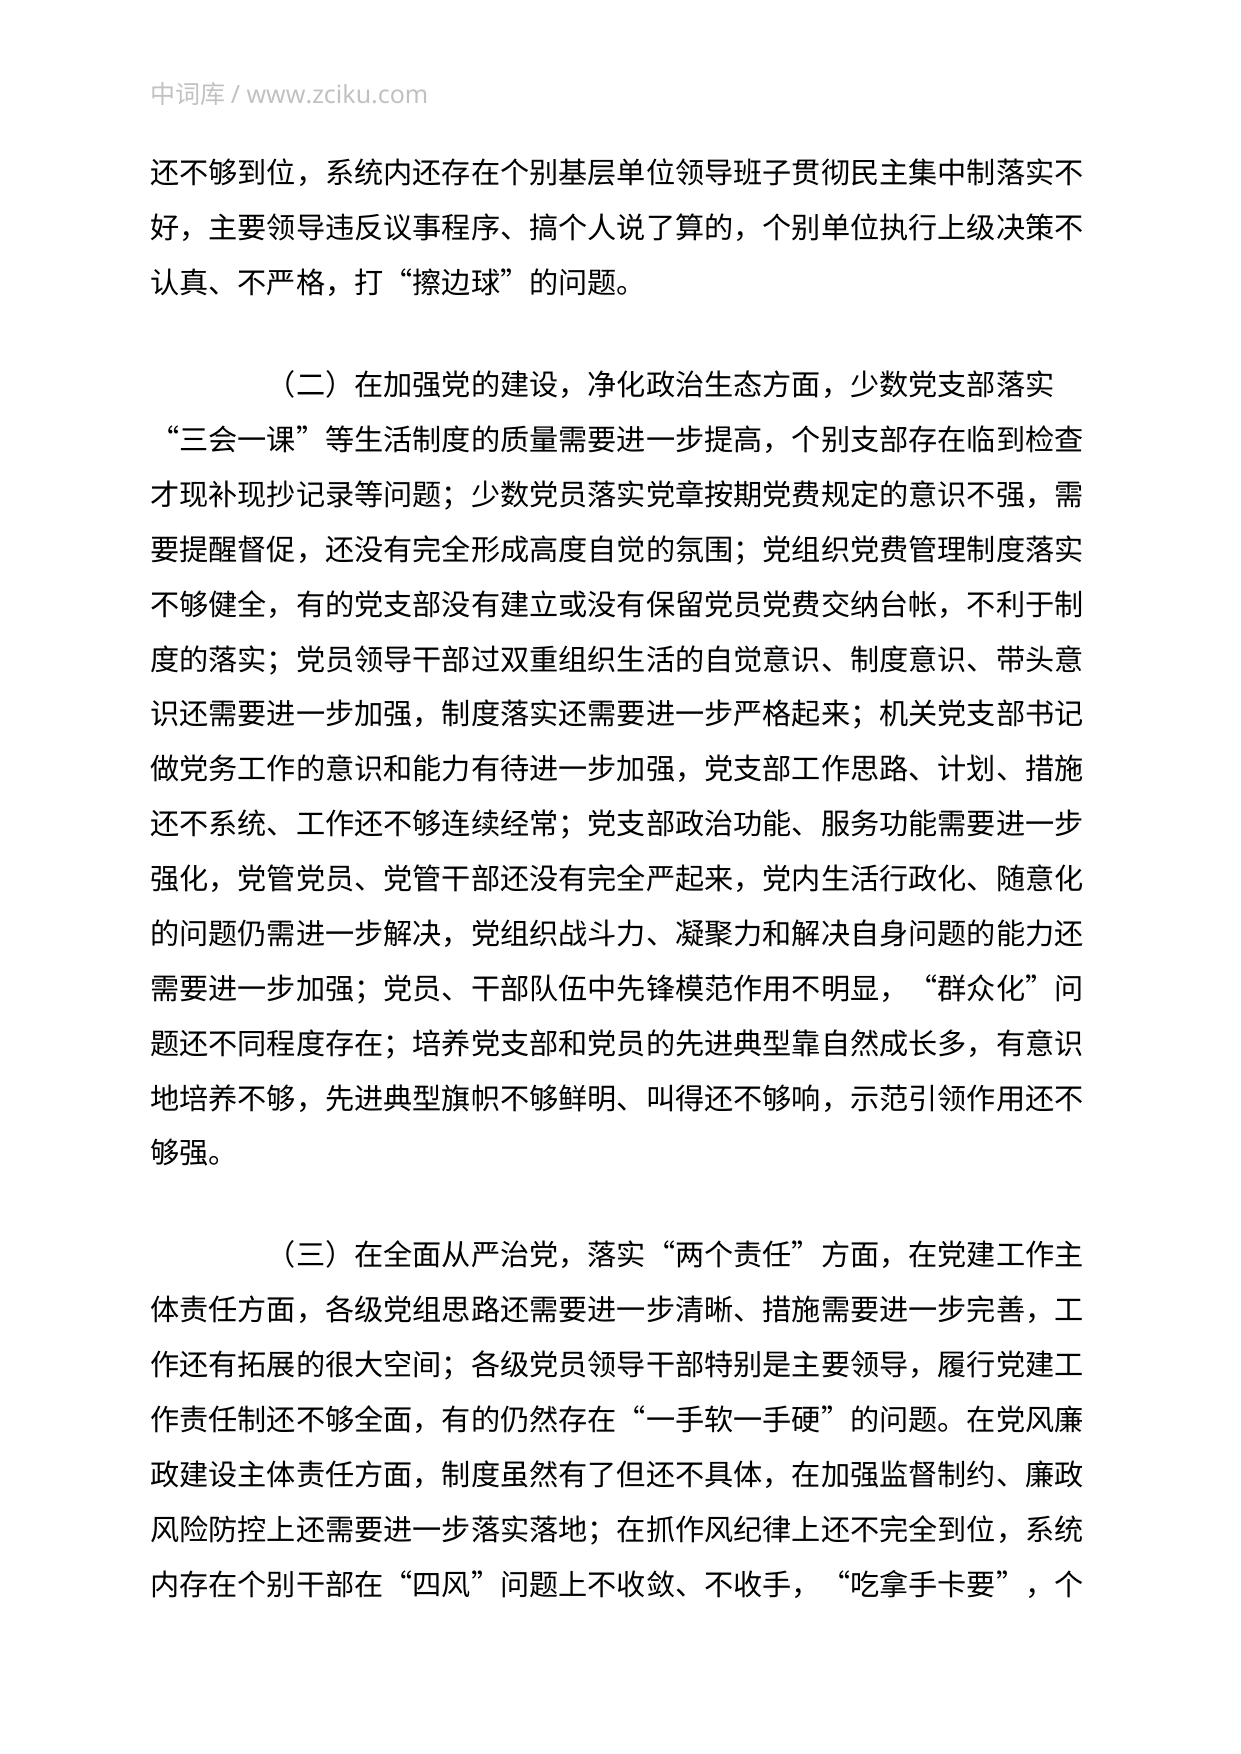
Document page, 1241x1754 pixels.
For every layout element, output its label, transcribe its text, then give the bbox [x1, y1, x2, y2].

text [150, 1232, 1090, 1603]
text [150, 150, 1090, 302]
text （二）在加强党的建设，净化政治生态方面，少数党支部落实“三会一课”等生活制度的质量需要进一步提高，个别支部存在临到检查才现补现抄记录等问题；少数党员落实党章按期党费规定的意识不强，需要提醒督促，还没有完全形成高度自觉的氛围；党组织党费管理制度落实不够健全，有的党支部没有建立或没有保留党员党费交纳台帐，不利于制度的落实；党员领导干部过双重组织生活的自觉意识、制度意识、带头意识还需要进一步加强，制度落实还需要进一步严格起来；机关党支部书记做党务工作的意识和能力有待进一步加强，党支部工作思路、计划、措施还不系统、工作还不够连续经常；党支部政治功能、服务功能需要进一步强化，党管党员、党管干部还没有完全严起来，党内生活行政化、随意化的问题仍需进一步解决，党组织战斗力、凝聚力和解决自身问题的能力还需要进一步加强；党员、干部队伍中先锋模范作用不明显，“群众化”问题还不同程度存在；培养党支部和党员的先进典型靠自然成长多，有意识地培养不够，先进典型旗帜不够鲜明、叫得还不够响，示范引领作用还不够强。 [150, 362, 1090, 1172]
